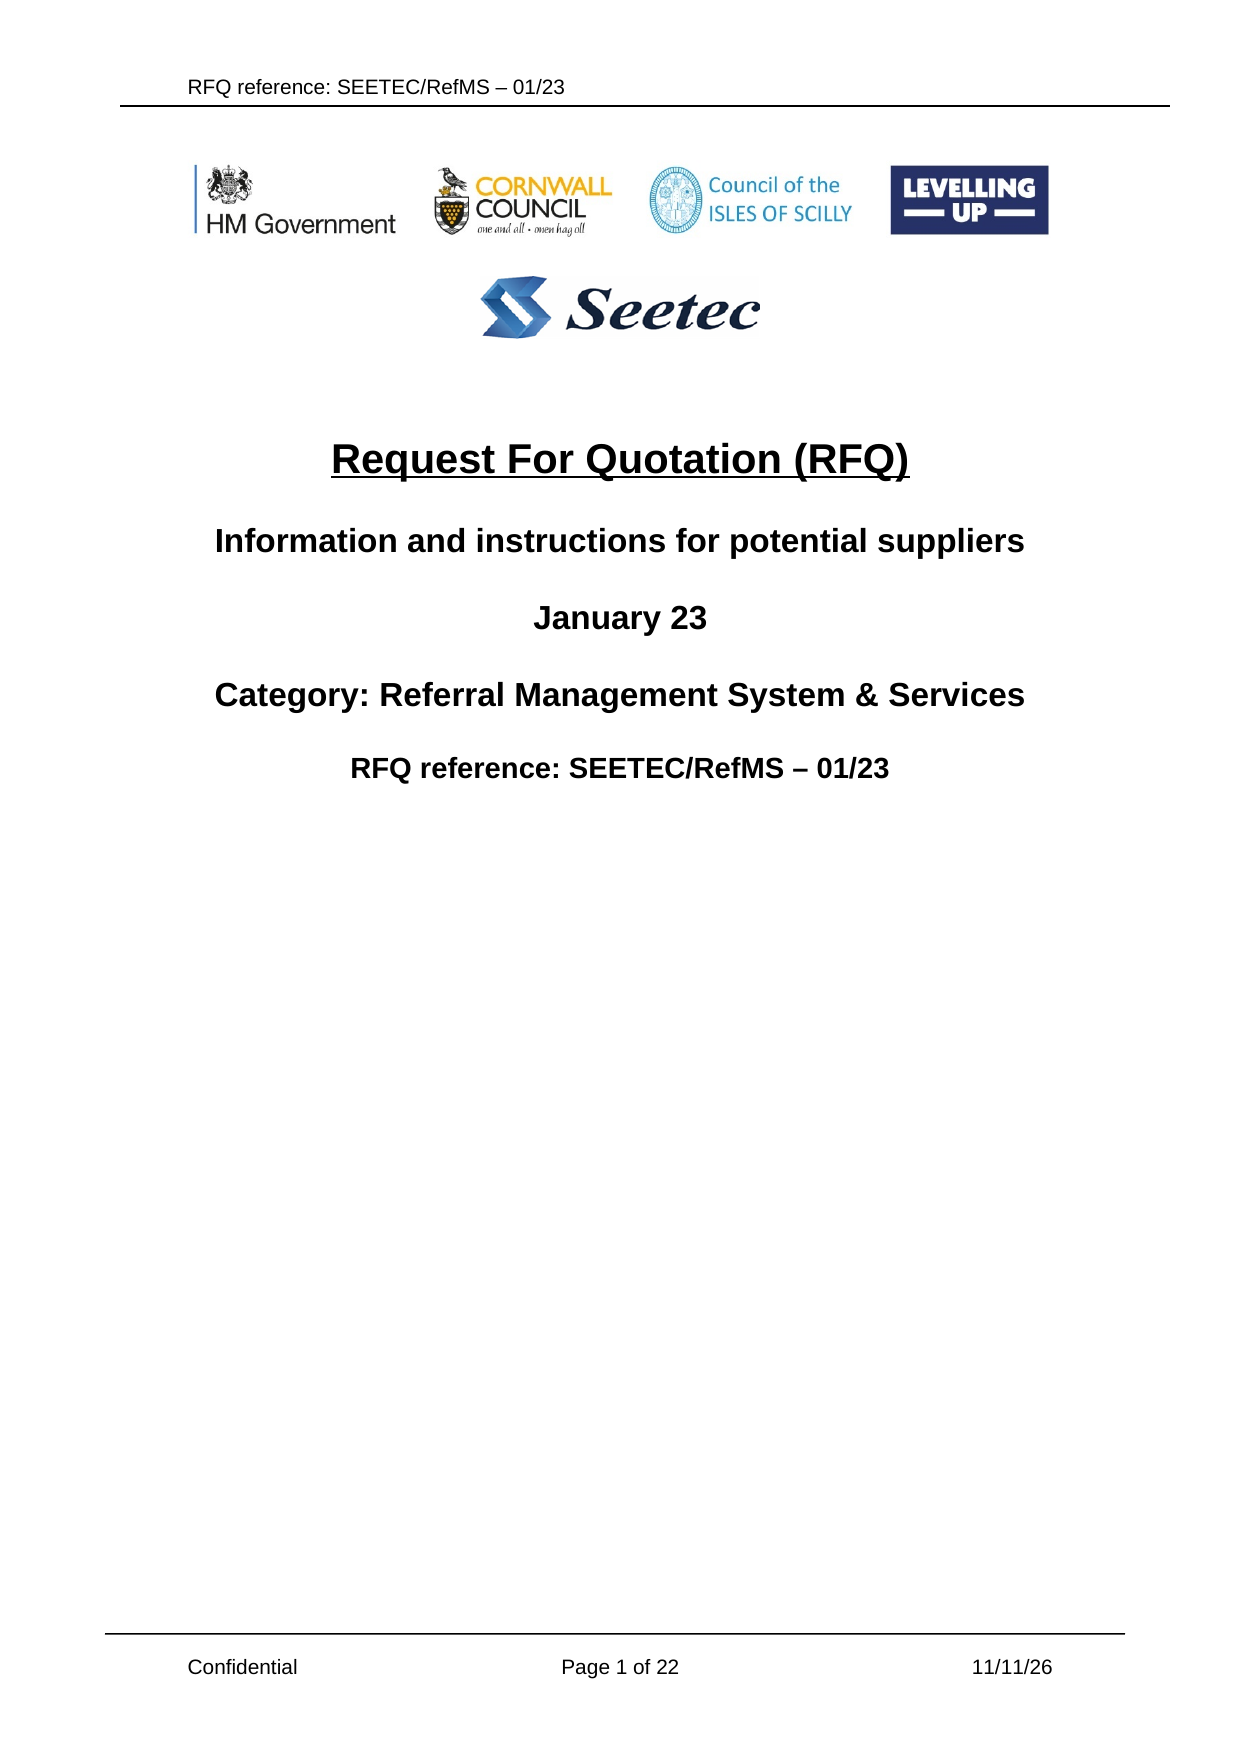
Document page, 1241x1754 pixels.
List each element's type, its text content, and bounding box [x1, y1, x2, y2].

text Category: Referral Management System & Services [187, 674, 1053, 713]
text January 23 [187, 598, 1053, 636]
picture [480, 276, 760, 339]
picture [187, 150, 1053, 253]
subtitle Request For Quotation (RFQ) [187, 434, 1053, 482]
text Information and instructions for potential suppliers [187, 521, 1053, 559]
subtitle RFQ reference: SEETEC/RefMS – 01/23 [187, 751, 1053, 785]
